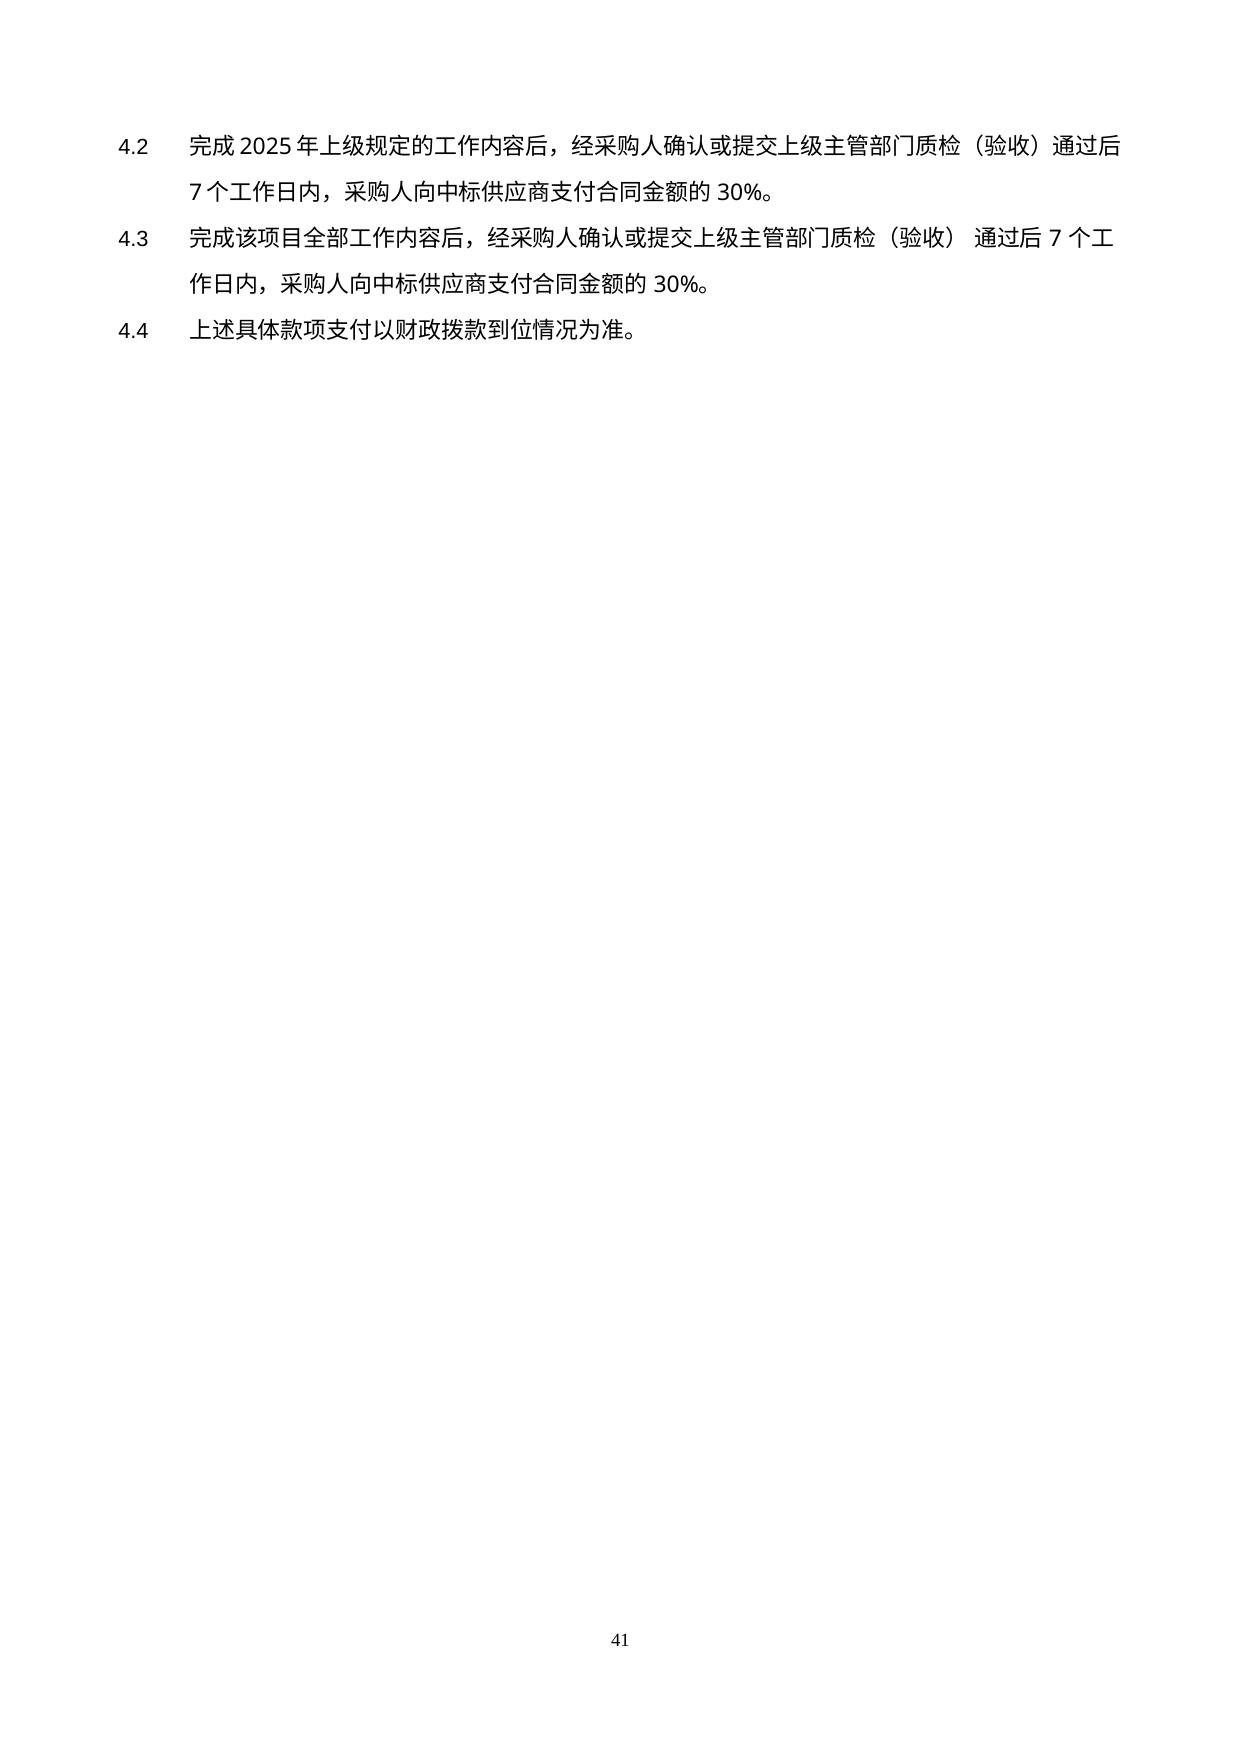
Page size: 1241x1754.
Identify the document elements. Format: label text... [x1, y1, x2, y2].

list 上述具体款项支付以财政拨款到位情况为准。 [118, 301, 1122, 347]
list 完成该项目全部工作内容后，经采购人确认或提交上级主管部门质检（验收） 通过后 7 个工作日内，采购人向中标供应商支付合同金额的 30%。 [118, 210, 1122, 301]
list 完成2025年上级规定的工作内容后，经采购人确认或提交上级主管部门质检（验收）通过后7个工作日内，采购人向中标供应商支付合同金额的 30%。 [118, 118, 1122, 210]
